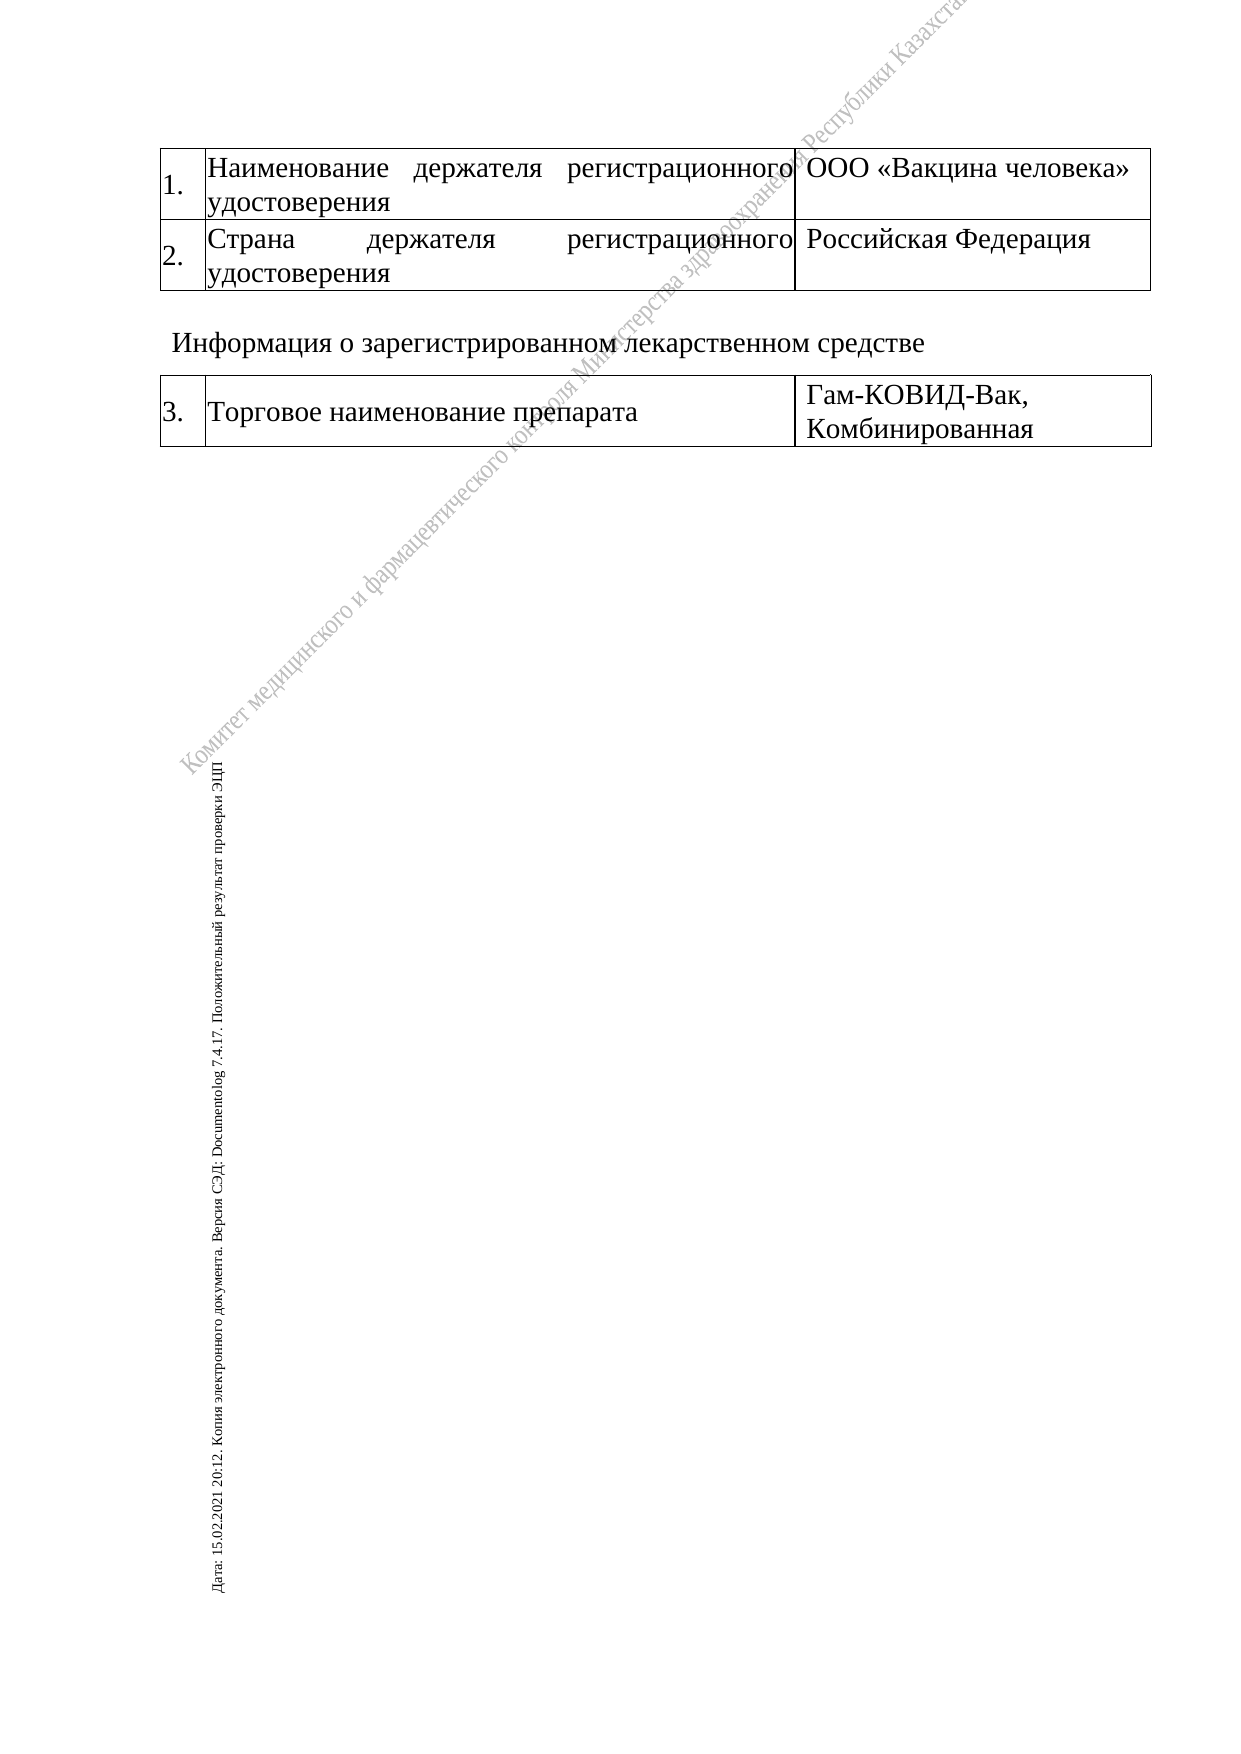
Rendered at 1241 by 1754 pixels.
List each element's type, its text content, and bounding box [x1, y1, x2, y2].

table_cell 2. [161, 220, 205, 290]
table_header 1. [161, 149, 205, 219]
table_cell Российская Федерация [796, 220, 1150, 290]
table_cell Страна держателя регистрационного удостоверения [206, 220, 794, 290]
table_cell Гам-КОВИД-Вак, Комбинированная векторная вакцина для профилактики коронавирусной инфекции, вызываемой вирусом SARS-СoV-2 [796, 375, 1151, 446]
table_cell Торговое наименование препарата [206, 376, 794, 446]
table_cell 3. [161, 376, 205, 446]
table_cell Информация о зарегистрированном лекарственном средстве [160, 291, 1150, 374]
table_header ООО «Вакцина человека» [796, 149, 1150, 219]
table_header Наименование держателя регистрационного удостоверения [206, 149, 794, 219]
